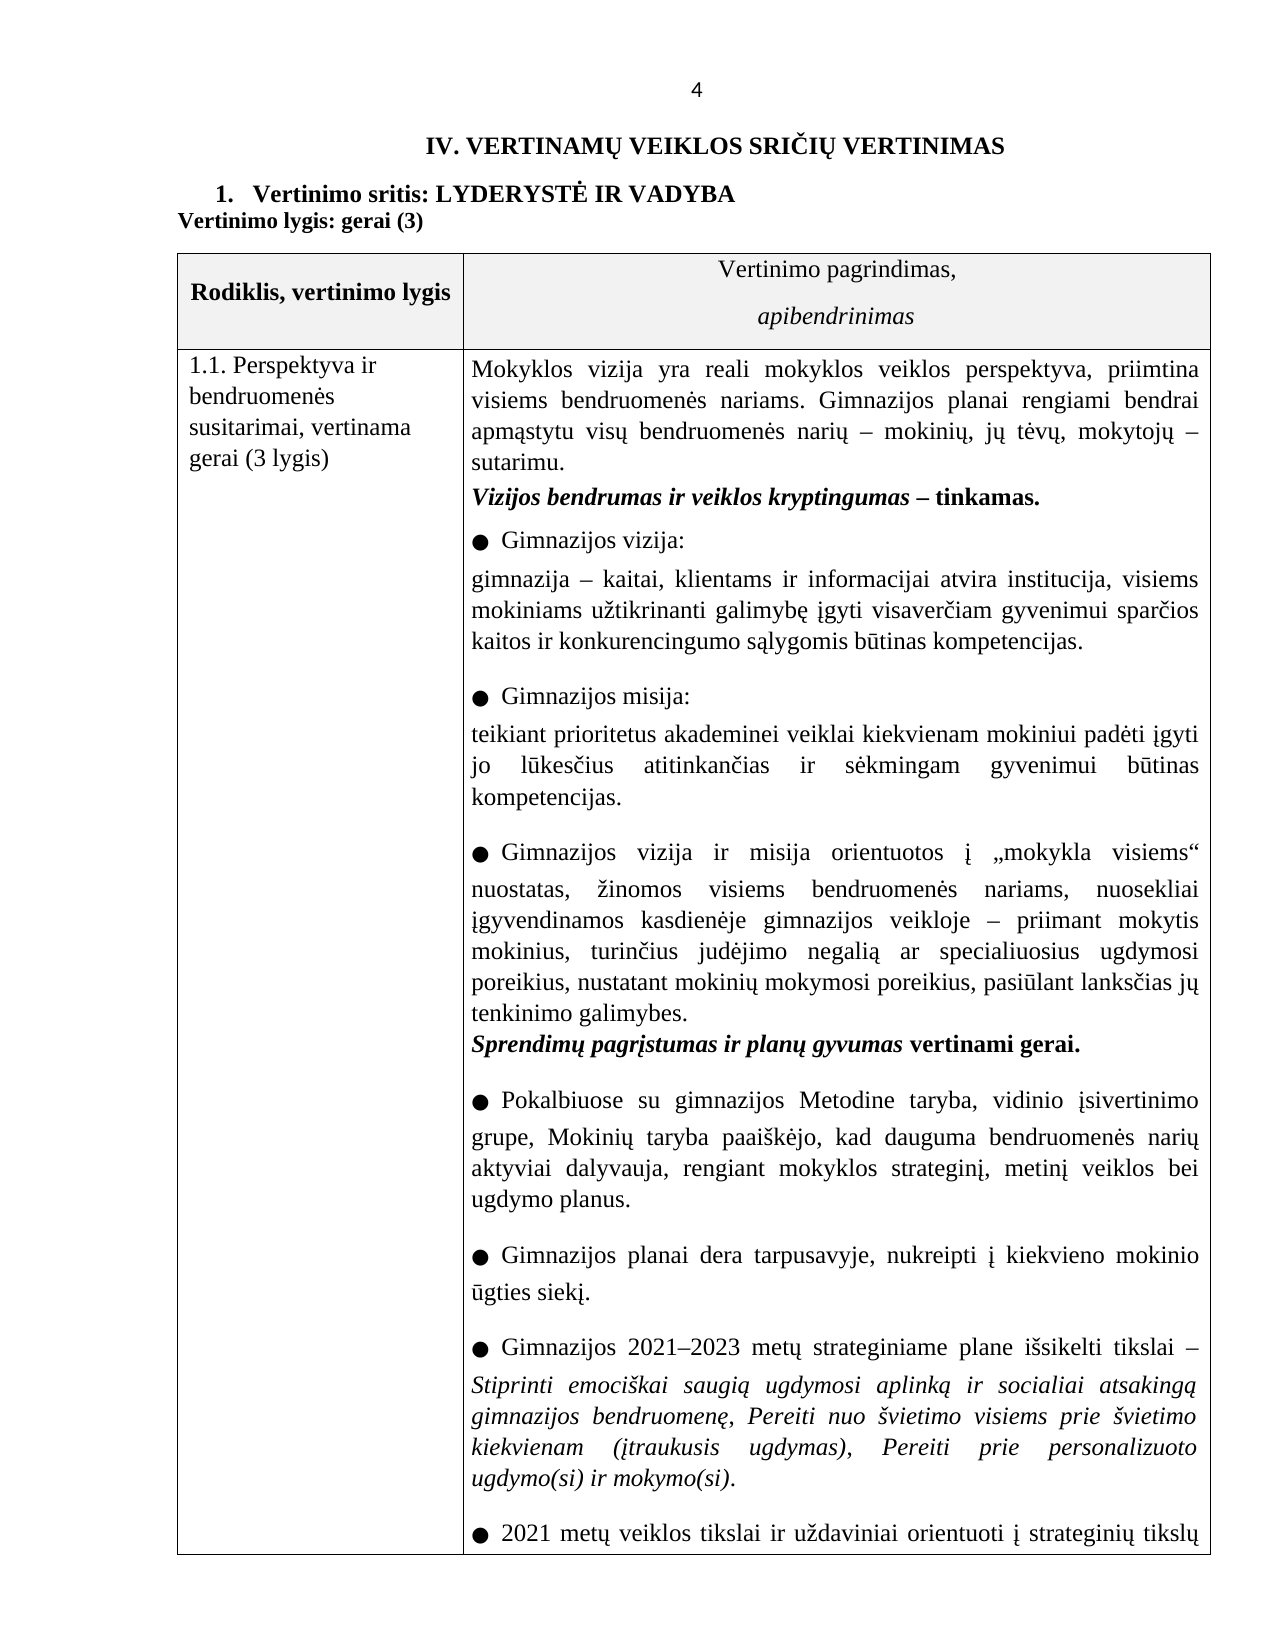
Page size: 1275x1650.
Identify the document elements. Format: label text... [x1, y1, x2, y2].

table_header Rodiklis, vertinimo lygis [178, 254, 463, 349]
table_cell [178, 350, 463, 1553]
text Vertinimo lygis: gerai (3) [177, 207, 1216, 234]
text IV. VERTINAMŲ VEIKLOS SRIČIŲ VERTINIMAS [215, 131, 1216, 160]
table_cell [464, 350, 1210, 1553]
table_header Vertinimo pagrindimas, apibendrinimas [464, 254, 1210, 349]
list Vertinimo sritis: LYDERYSTĖ IR VADYBA [215, 179, 1216, 207]
